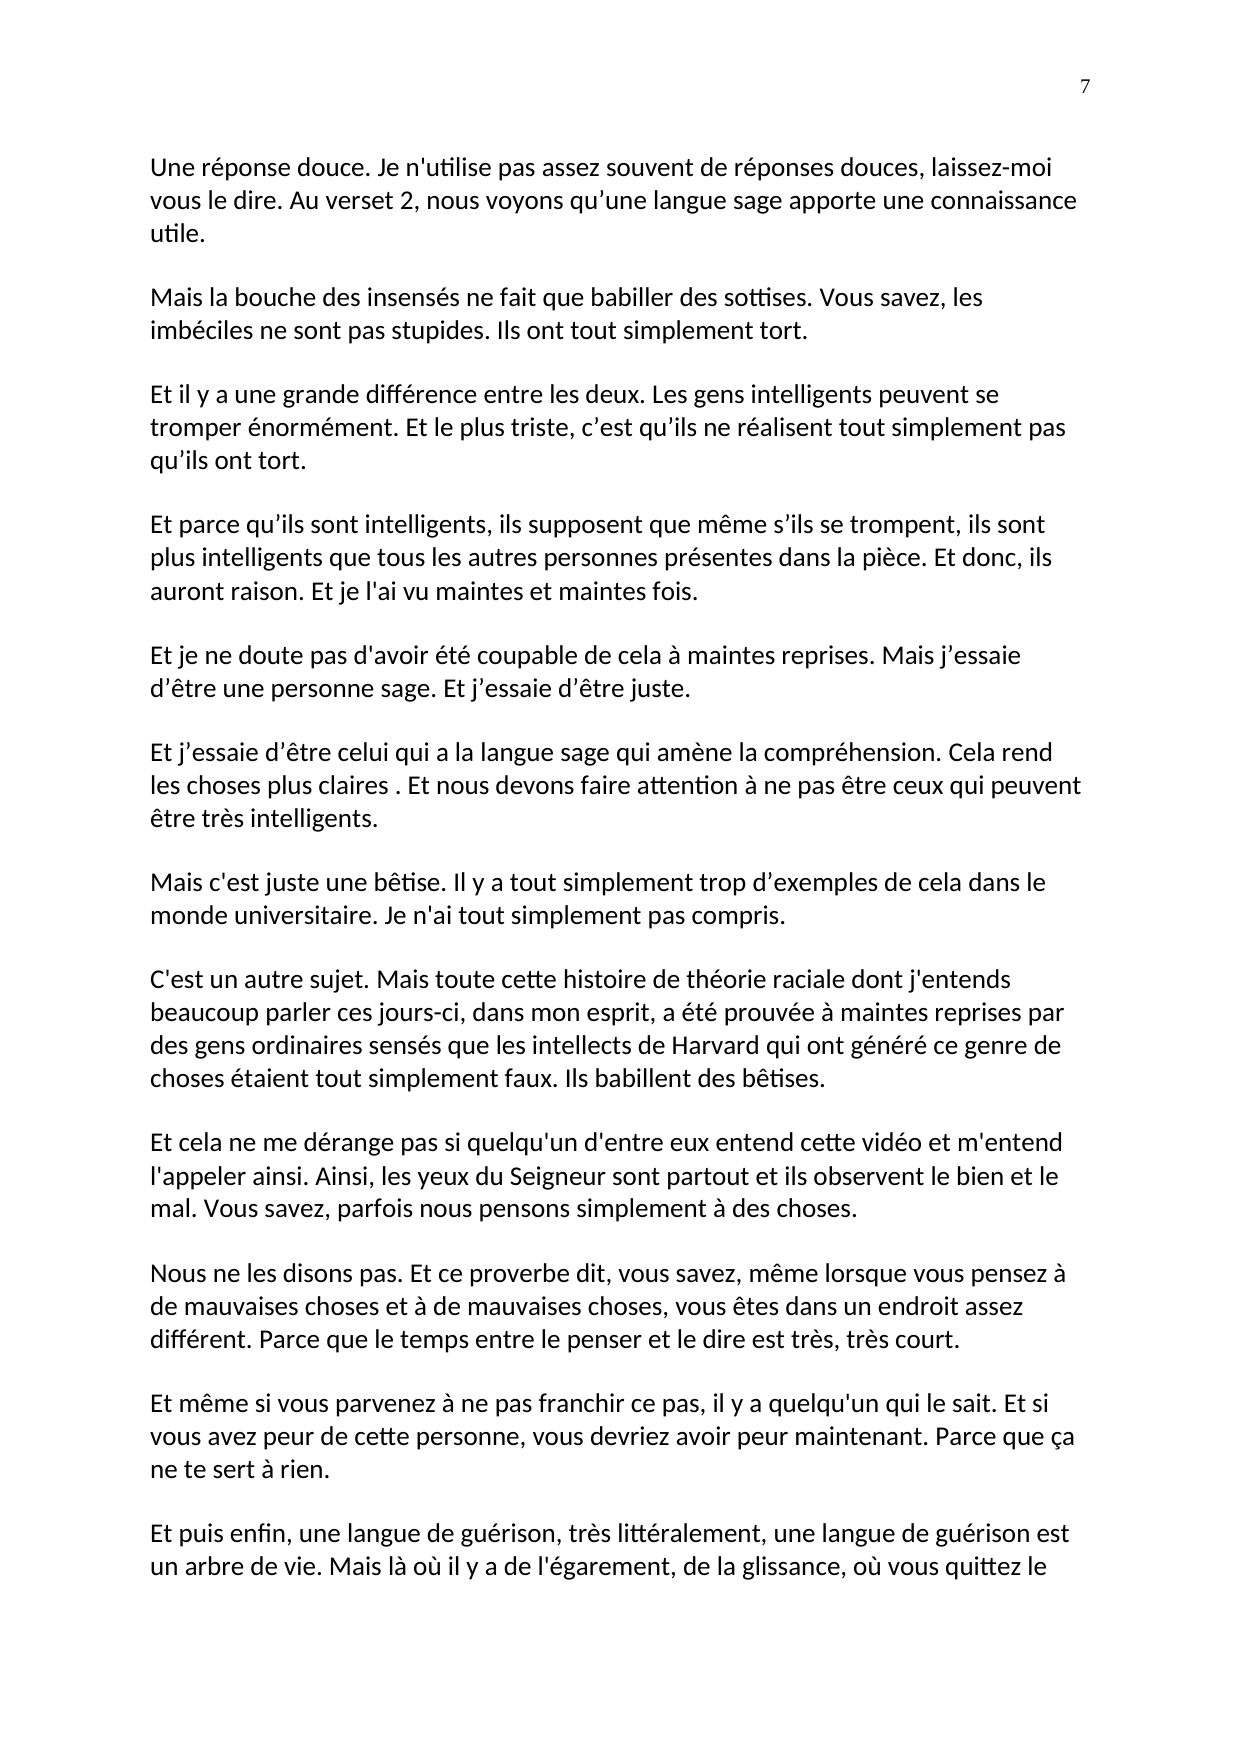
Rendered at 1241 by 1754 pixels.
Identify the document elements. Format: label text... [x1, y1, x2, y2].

text Mais c'est juste une bêtise. Il y a tout simplement trop d’exemples de cela dans le monde universitaire. Je n'ai tout simplement pas compris. [150, 865, 1090, 931]
text Et cela ne me dérange pas si quelqu'un d'entre eux entend cette vidéo et m'entend l'appeler ainsi. Ainsi, les yeux du Seigneur sont partout et ils observent le bien et le mal. Vous savez, parfois nous pensons simplement à des choses. [150, 1126, 1090, 1225]
text C'est un autre sujet. Mais toute cette histoire de théorie raciale dont j'entends beaucoup parler ces jours-ci, dans mon esprit, a été prouvée à maintes reprises par des gens ordinaires sensés que les intellects de Harvard qui ont généré ce genre de choses étaient tout simplement faux. Ils babillent des bêtises. [150, 962, 1090, 1094]
text Mais la bouche des insensés ne fait que babiller des sottises. Vous savez, les imbéciles ne sont pas stupides. Ils ont tout simplement tort. [150, 280, 1090, 346]
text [150, 1516, 1090, 1582]
text Nous ne les disons pas. Et ce proverbe dit, vous savez, même lorsque vous pensez à de mauvaises choses et à de mauvaises choses, vous êtes dans un endroit assez différent. Parce que le temps entre le penser et le dire est très, très court. [150, 1256, 1090, 1355]
text Et parce qu’ils sont intelligents, ils supposent que même s’ils se trompent, ils sont plus intelligents que tous les autres personnes présentes dans la pièce. Et donc, ils auront raison. Et je l'ai vu maintes et maintes fois. [150, 508, 1090, 607]
text Une réponse douce. Je n'utilise pas assez souvent de réponses douces, laissez-moi vous le dire. Au verset 2, nous voyons qu’une langue sage apporte une connaissance utile. [150, 150, 1090, 249]
text Et même si vous parvenez à ne pas franchir ce pas, il y a quelqu'un qui le sait. Et si vous avez peur de cette personne, vous devriez avoir peur maintenant. Parce que ça ne te sert à rien. [150, 1386, 1090, 1485]
text Et je ne doute pas d'avoir été coupable de cela à maintes reprises. Mais j’essaie d’être une personne sage. Et j’essaie d’être juste. [150, 638, 1090, 704]
text Et j’essaie d’être celui qui a la langue sage qui amène la compréhension. Cela rend les choses plus claires . Et nous devons faire attention à ne pas être ceux qui peuvent être très intelligents. [150, 735, 1090, 834]
text Et il y a une grande différence entre les deux. Les gens intelligents peuvent se tromper énormément. Et le plus triste, c’est qu’ils ne réalisent tout simplement pas qu’ils ont tort. [150, 377, 1090, 476]
